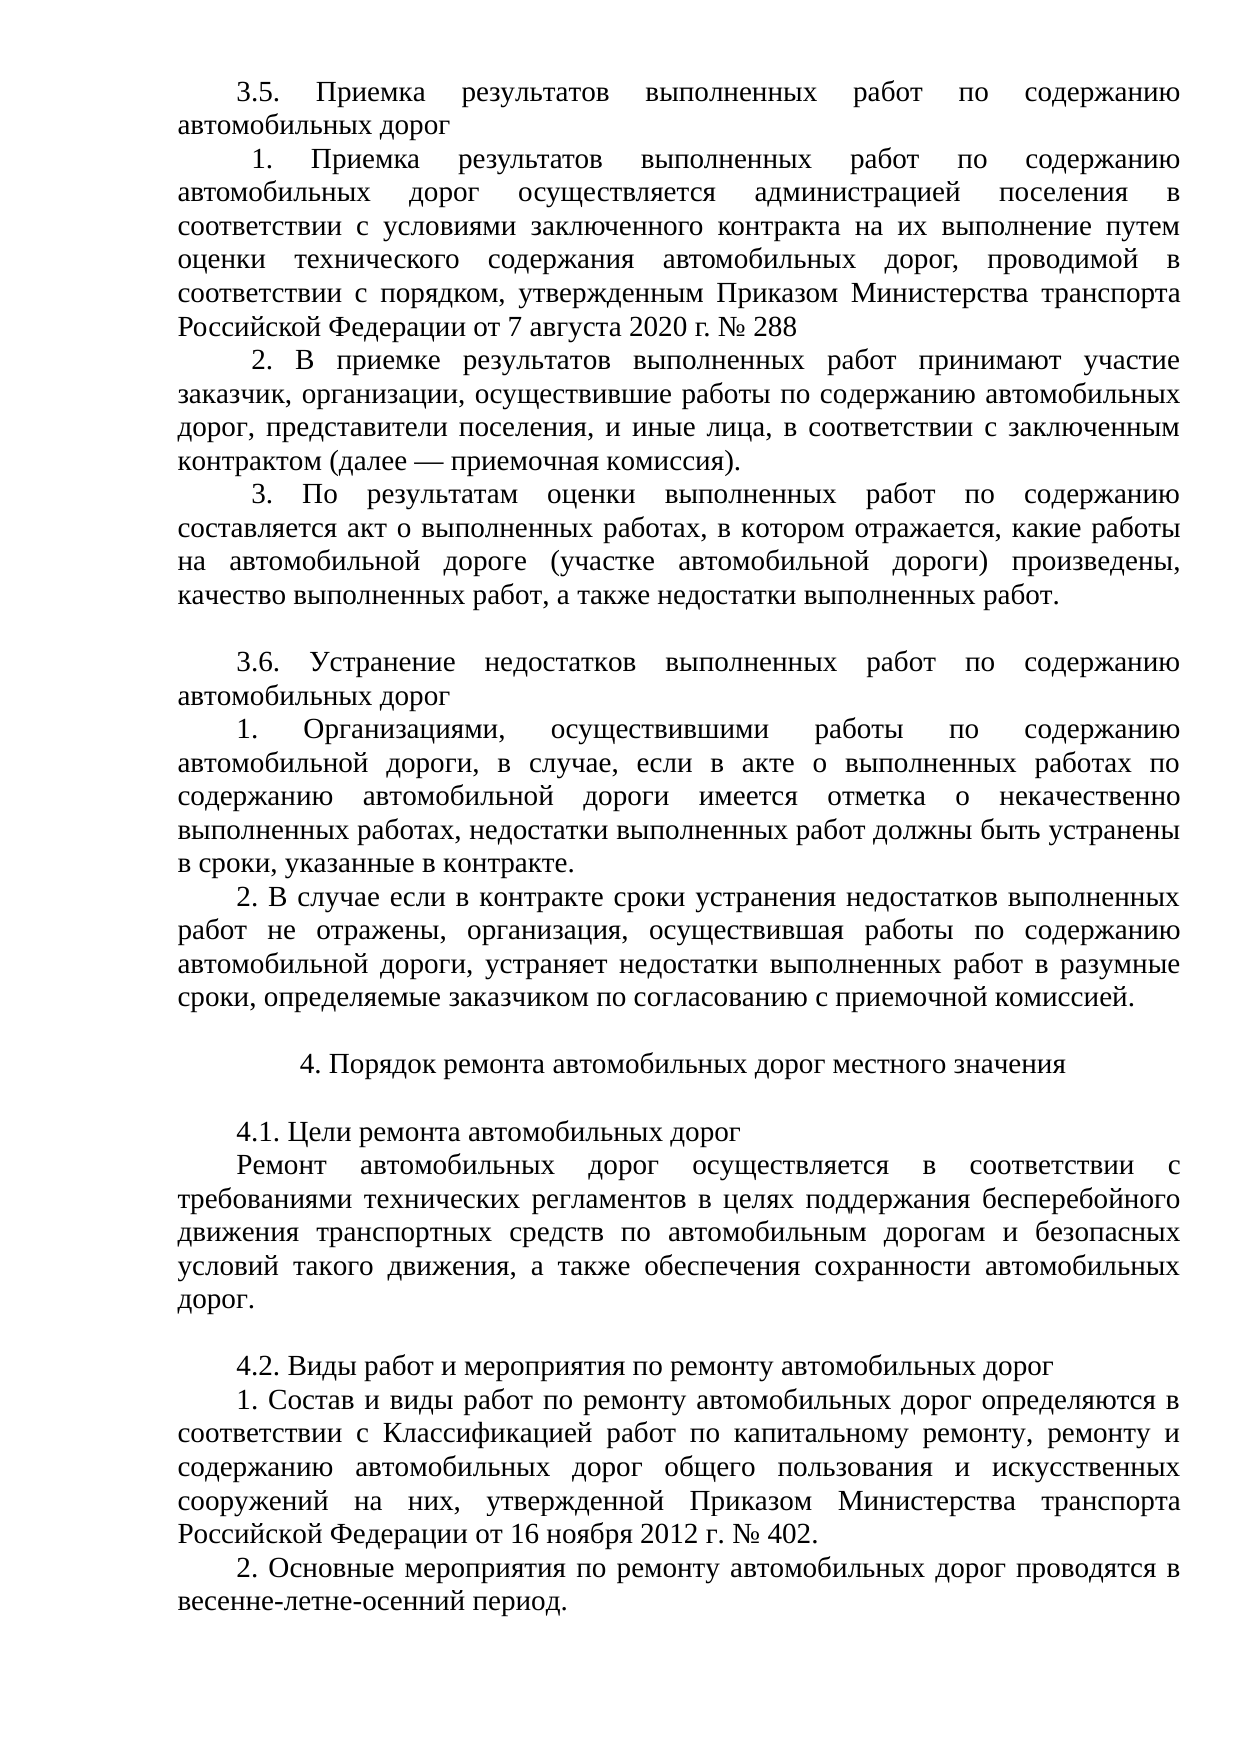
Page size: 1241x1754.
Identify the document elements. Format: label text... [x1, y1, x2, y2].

text 4.1. Цели ремонта автомобильных дорог [177, 1114, 1181, 1147]
text 2. Основные мероприятия по ремонту автомобильных дорог проводятся в весенне-летне-осенний период. [177, 1550, 1181, 1617]
text 3.5. Приемка результатов выполненных работ по содержанию автомобильных дорог [177, 74, 1181, 141]
text 1. Организациями, осуществившими работы по содержанию автомобильной дороги, в случае, если в акте о выполненных работах по содержанию автомобильной дороги имеется отметка о некачественно выполненных работах, недостатки выполненных работ должны быть устранены в сроки, указанные в контракте. [177, 711, 1181, 879]
text 4.2. Виды работ и мероприятия по ремонту автомобильных дорог [177, 1348, 1181, 1382]
text Ремонт автомобильных дорог осуществляется в соответствии с требованиями технических регламентов в целях поддержания бесперебойного движения транспортных средств по автомобильным дорогам и безопасных условий такого движения, а также обеспечения сохранности автомобильных дорог. [177, 1147, 1181, 1315]
text 2. В случае если в контракте сроки устранения недостатков выполненных работ не отражены, организация, осуществившая работы по содержанию автомобильной дороги, устраняет недостатки выполненных работ в разумные сроки, определяемые заказчиком по согласованию с приемочной комиссией. [177, 879, 1181, 1013]
text 3. По результатам оценки выполненных работ по содержанию составляется акт о выполненных работах, в котором отражается, какие работы на автомобильной дороге (участке автомобильной дороги) произведены, качество выполненных работ, а также недостатки выполненных работ. [177, 476, 1181, 611]
subtitle 1. Приемка результатов выполненных работ по содержанию автомобильных дорог осуществляется администрацией поселения в соответствии с условиями заключенного контракта на их выполнение путем оценки технического содержания автомобильных дорог, проводимой в соответствии с порядком, утвержденным Приказом Министерства транспорта Российской Федерации от 7 августа 2020 г. № 288 [177, 141, 1181, 342]
text 2. В приемке результатов выполненных работ принимают участие заказчик, организации, осуществившие работы по содержанию автомобильных дорог, представители поселения, и иные лица, в соответствии с заключенным контрактом (далее — приемочная комиссия). [177, 342, 1181, 476]
text 3.6. Устранение недостатков выполненных работ по содержанию автомобильных дорог [177, 644, 1181, 711]
text 1. Состав и виды работ по ремонту автомобильных дорог определяются в соответствии с Классификацией работ по капитальному ремонту, ремонту и содержанию автомобильных дорог общего пользования и искусственных сооружений на них, утвержденной Приказом Министерства транспорта Российской Федерации от 16 ноября 2012 г. № 402. [177, 1382, 1181, 1550]
text 4. Порядок ремонта автомобильных дорог местного значения [177, 1047, 1181, 1080]
